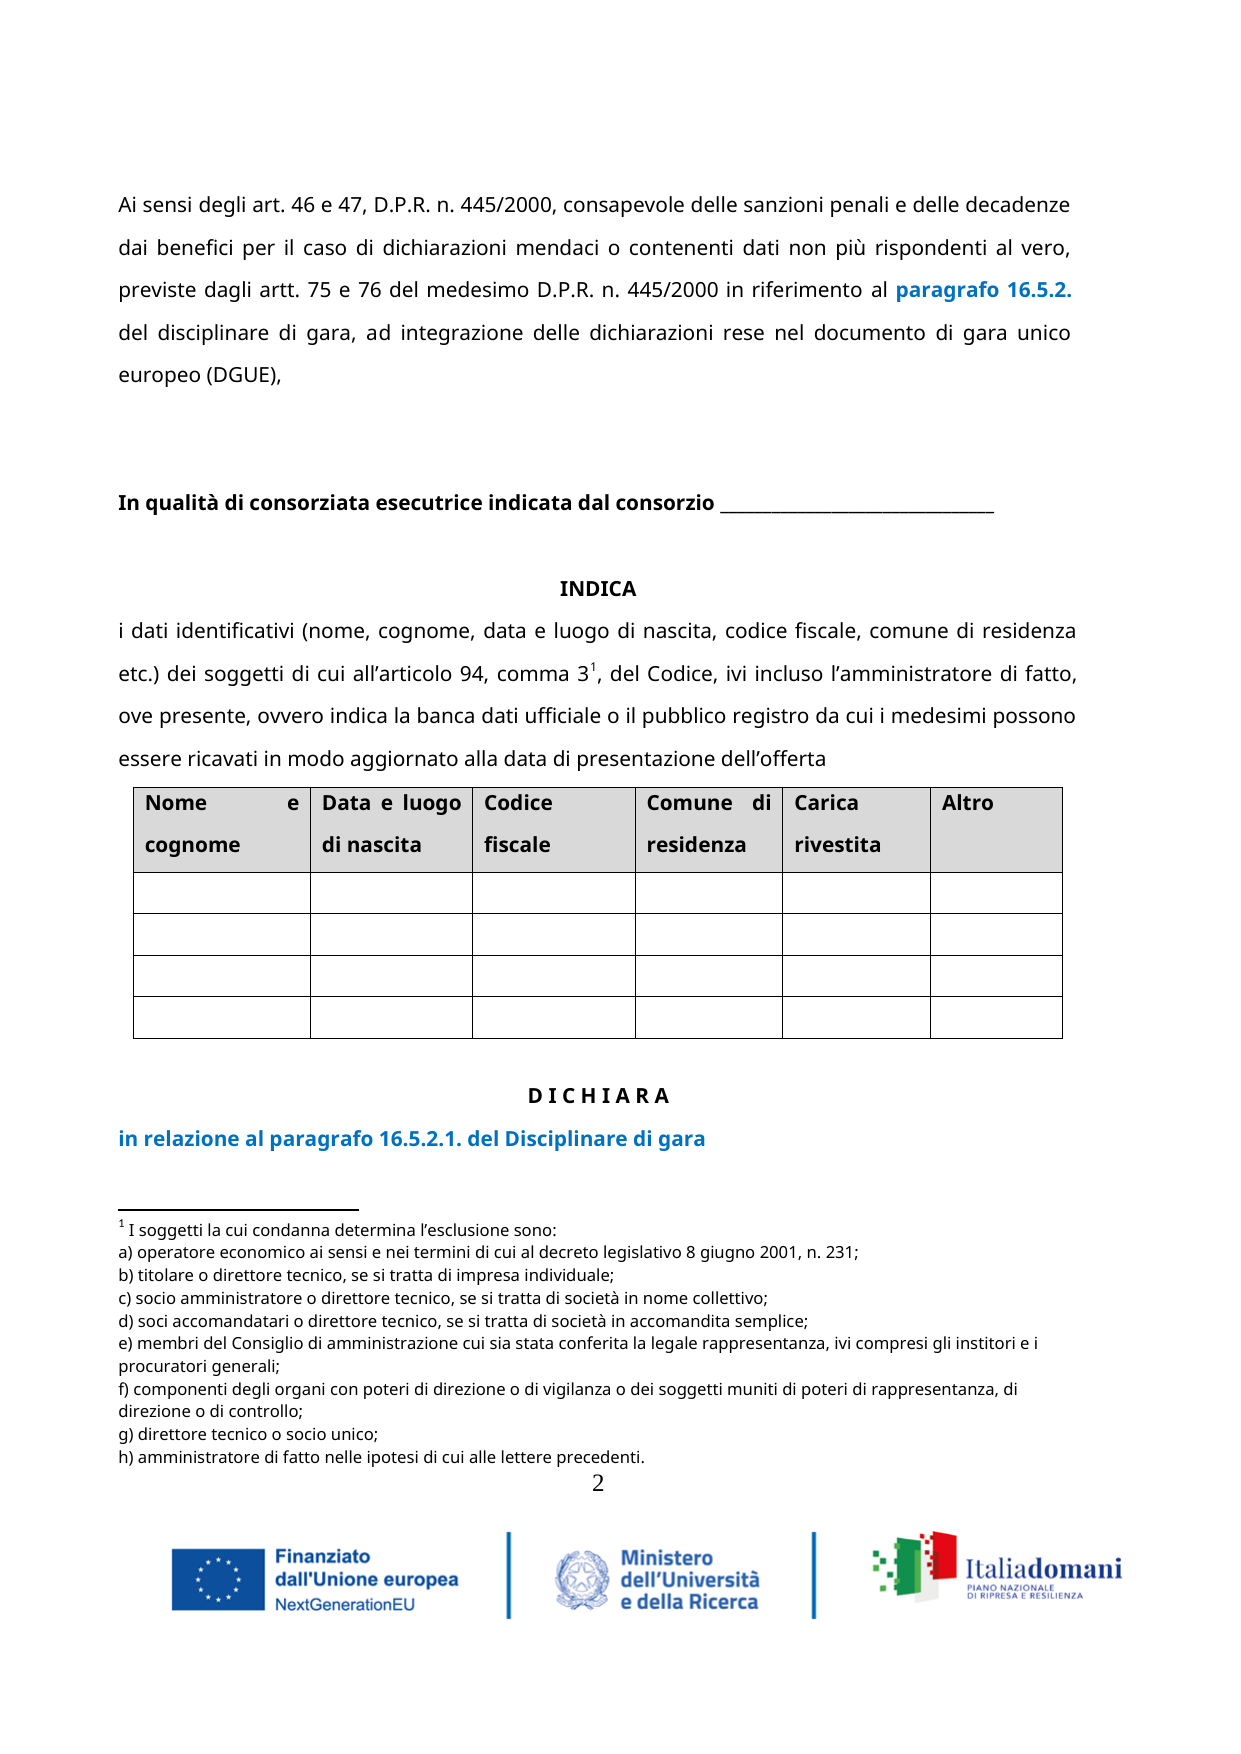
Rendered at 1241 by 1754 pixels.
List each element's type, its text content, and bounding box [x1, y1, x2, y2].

table_cell [636, 956, 782, 996]
table_cell [134, 873, 310, 913]
table_header Nome e cognome [134, 788, 310, 872]
table_cell [473, 914, 635, 955]
table_cell [134, 997, 310, 1038]
text Ai sensi degli art. 46 e 47, D.P.R. n. 445/2000, consapevole delle sanzioni penali e delle decadenze dai benefici per il caso di dichiarazioni mendaci o contenenti dati non più rispondenti al vero, previste dagli artt. 75 e 76 del medesimo D.P.R. n. 445/2000 in riferimento al paragrafo 16.5.2. del disciplinare di gara, ad integrazione delle dichiarazioni rese nel documento di gara unico europeo (DGUE), [118, 190, 1072, 389]
table_cell [636, 997, 782, 1038]
text in relazione al paragrafo 16.5.2.1. del Disciplinare di gara [118, 1124, 1078, 1152]
table_cell [636, 873, 782, 913]
table_header Codice fiscale [473, 788, 635, 872]
table_cell [931, 914, 1062, 955]
table_cell [473, 873, 635, 913]
table_cell [311, 997, 472, 1038]
text INDICA [118, 574, 1078, 602]
table_cell [783, 997, 930, 1038]
table_cell [134, 914, 310, 955]
table_cell [311, 956, 472, 996]
table_cell [636, 914, 782, 955]
table_cell [931, 956, 1062, 996]
table_cell [311, 873, 472, 913]
text In qualità di consorziata esecutrice indicata dal consorzio ________________________________ [118, 488, 1072, 517]
table_cell [783, 956, 930, 996]
table_header Carica rivestita [783, 788, 930, 872]
table_cell [473, 997, 635, 1038]
table_cell [311, 914, 472, 955]
table_cell [473, 956, 635, 996]
table_header Altro [931, 788, 1062, 872]
table_cell [134, 956, 310, 996]
table_cell [931, 873, 1062, 913]
table_cell [931, 997, 1062, 1038]
text i dati identificativi (nome, cognome, data e luogo di nascita, codice fiscale, comune di residenza etc.) dei soggetti di cui all’articolo 94, comma 3, del Codice, ivi incluso l’amministratore di fatto, ove presente, ovvero indica la banca dati ufficiale o il pubblico registro da cui i medesimi possono essere ricavati in modo aggiornato alla data di presentazione dell’offerta [118, 616, 1078, 772]
table_cell [783, 914, 930, 955]
text D I C H I A R A [118, 1081, 1078, 1110]
table_header Data e luogo di nascita [311, 788, 472, 872]
table_header Comune di residenza [636, 788, 782, 872]
table_cell [783, 873, 930, 913]
picture [118, 1525, 1178, 1623]
